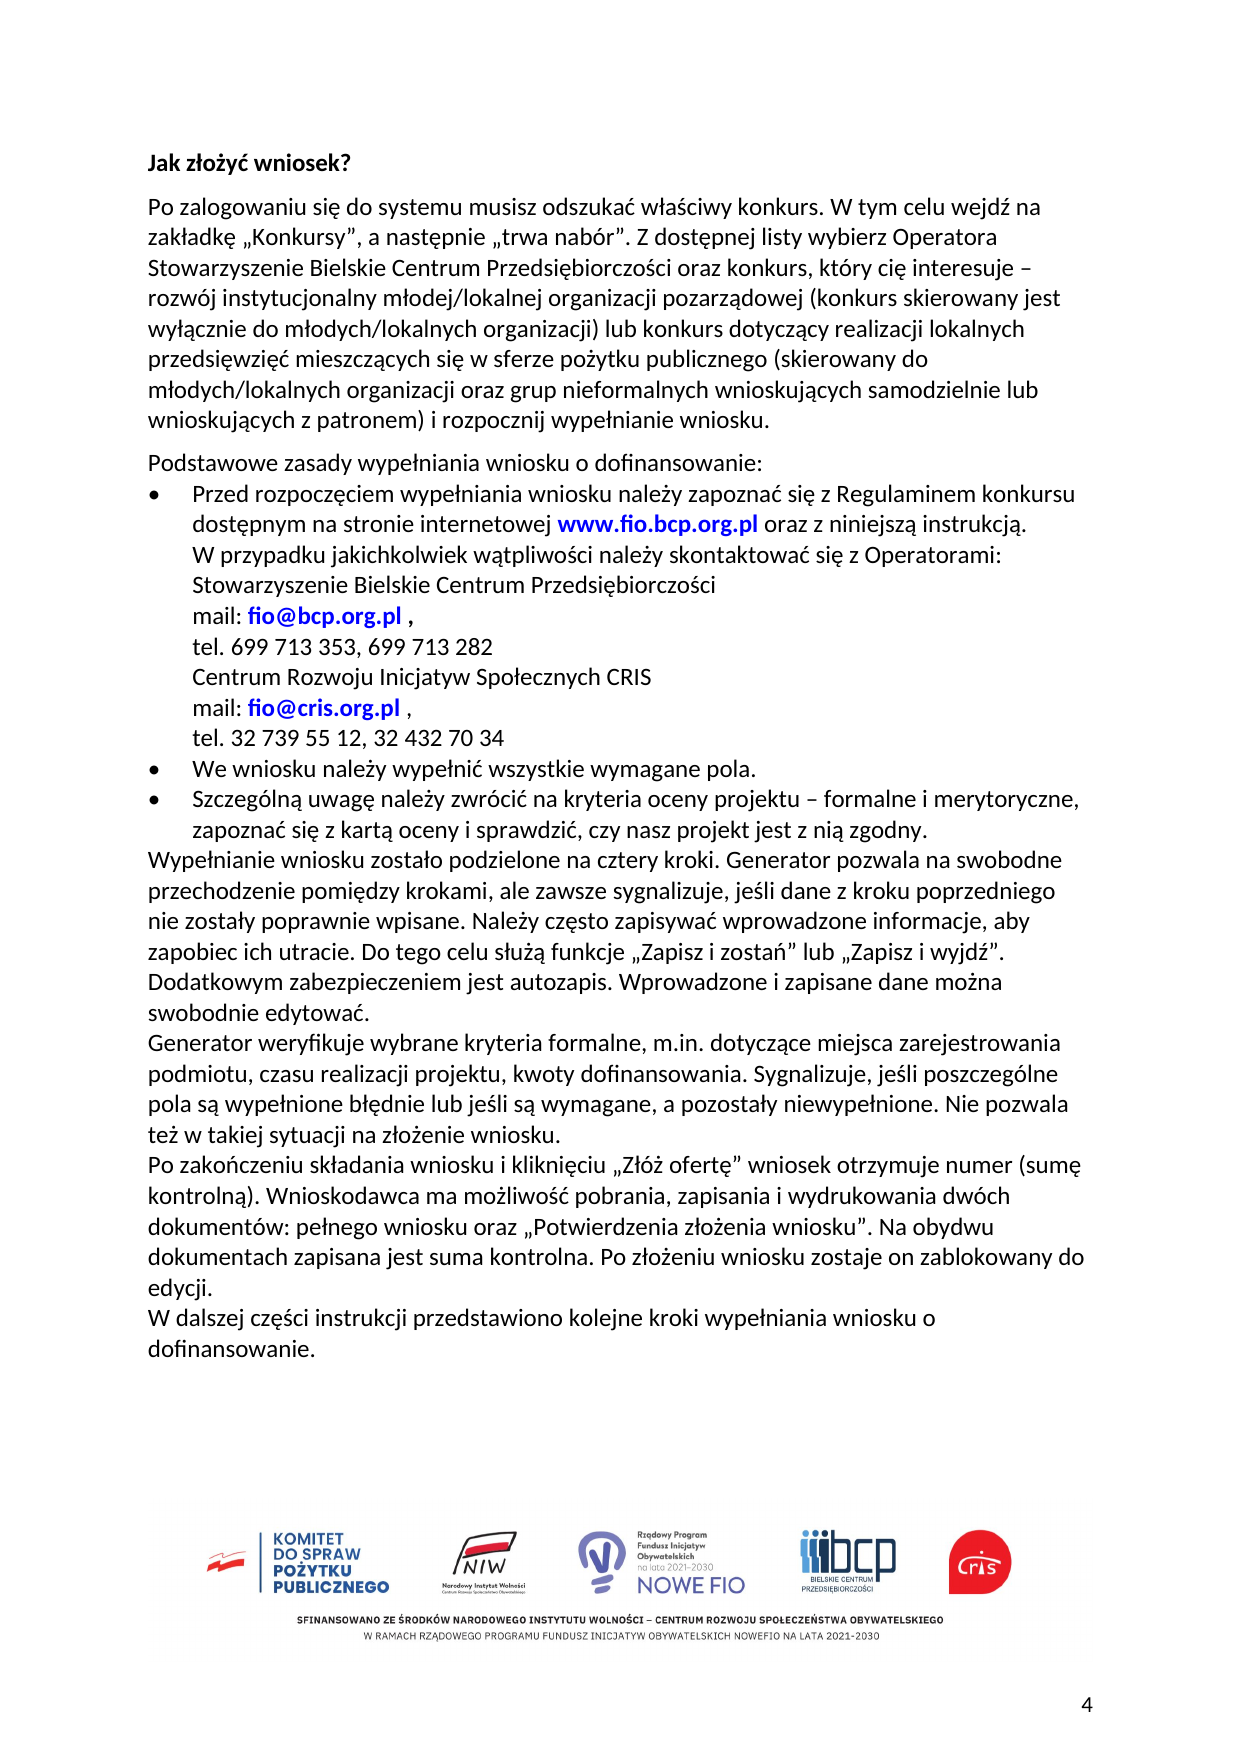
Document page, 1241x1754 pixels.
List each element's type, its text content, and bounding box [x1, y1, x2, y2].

text Po zalogowaniu się do systemu musisz odszukać właściwy konkurs. W tym celu wejdź na zakładkę „Konkursy”, a następnie „trwa nabór”. Z dostępnej listy wybierz Operatora Stowarzyszenie Bielskie Centrum Przedsiębiorczości oraz konkurs, który cię interesuje – rozwój instytucjonalny młodej/lokalnej organizacji pozarządowej (konkurs skierowany jest wyłącznie do młodych/lokalnych organizacji) lub konkurs dotyczący realizacji lokalnych przedsięwzięć mieszczących się w sferze pożytku publicznego (skierowany do młodych/lokalnych organizacji oraz grup nieformalnych wnioskujących samodzielnie lub wnioskujących z patronem) i rozpocznij wypełnianie wniosku. [148, 191, 1093, 435]
text Po zakończeniu składania wniosku i kliknięciu „Złóż ofertę” wniosek otrzymuje numer (sumę kontrolną). Wnioskodawca ma możliwość pobrania, zapisania i wydrukowania dwóch dokumentów: pełnego wniosku oraz „Potwierdzenia złożenia wniosku”. Na obydwu dokumentach zapisana jest suma kontrolna. Po złożeniu wniosku zostaje on zablokowany do edycji. [148, 1149, 1093, 1302]
picture [147, 1498, 1093, 1662]
text Stowarzyszenie Bielskie Centrum Przedsiębiorczości [192, 570, 1093, 600]
list Przed rozpoczęciem wypełniania wniosku należy zapoznać się z Regulaminem konkursu dostępnym na stronie internetowej www.fio.bcp.org.pl oraz z niniejszą instrukcją. W przypadku jakichkolwiek wątpliwości należy skontaktować się z Operatorami: [148, 478, 1093, 570]
list Szczególną uwagę należy zwrócić na kryteria oceny projektu – formalne i merytoryczne, zapoznać się z kartą oceny i sprawdzić, czy nasz projekt jest z nią zgodny. [148, 783, 1093, 844]
text tel. 699 713 353, 699 713 282 [192, 631, 1093, 661]
subtitle Jak złożyć wniosek? [148, 148, 1093, 178]
text Podstawowe zasady wypełniania wniosku o dofinansowanie: [148, 448, 1093, 478]
text W dalszej części instrukcji przedstawiono kolejne kroki wypełniania wniosku o dofinansowanie. [148, 1302, 1093, 1363]
text mail: fio@bcp.org.pl , [192, 600, 1093, 631]
list We wniosku należy wypełnić wszystkie wymagane pola. [148, 753, 1093, 783]
text Wypełnianie wniosku zostało podzielone na cztery kroki. Generator pozwala na swobodne przechodzenie pomiędzy krokami, ale zawsze sygnalizuje, jeśli dane z kroku poprzedniego nie zostały poprawnie wpisane. Należy często zapisywać wprowadzone informacje, aby zapobiec ich utracie. Do tego celu służą funkcje „Zapisz i zostań” lub „Zapisz i wyjdź”. Dodatkowym zabezpieczeniem jest autozapis. Wprowadzone i zapisane dane można swobodnie edytować. [148, 844, 1093, 1027]
text Generator weryfikuje wybrane kryteria formalne, m.in. dotyczące miejsca zarejestrowania podmiotu, czasu realizacji projektu, kwoty dofinansowania. Sygnalizuje, jeśli poszczególne pola są wypełnione błędnie lub jeśli są wymagane, a pozostały niewypełnione. Nie pozwala też w takiej sytuacji na złożenie wniosku. [148, 1027, 1093, 1149]
text mail: fio@cris.org.pl , [192, 692, 1093, 722]
text Centrum Rozwoju Inicjatyw Społecznych CRIS [192, 661, 1093, 692]
text tel. 32 739 55 12, 32 432 70 34 [192, 722, 1093, 753]
